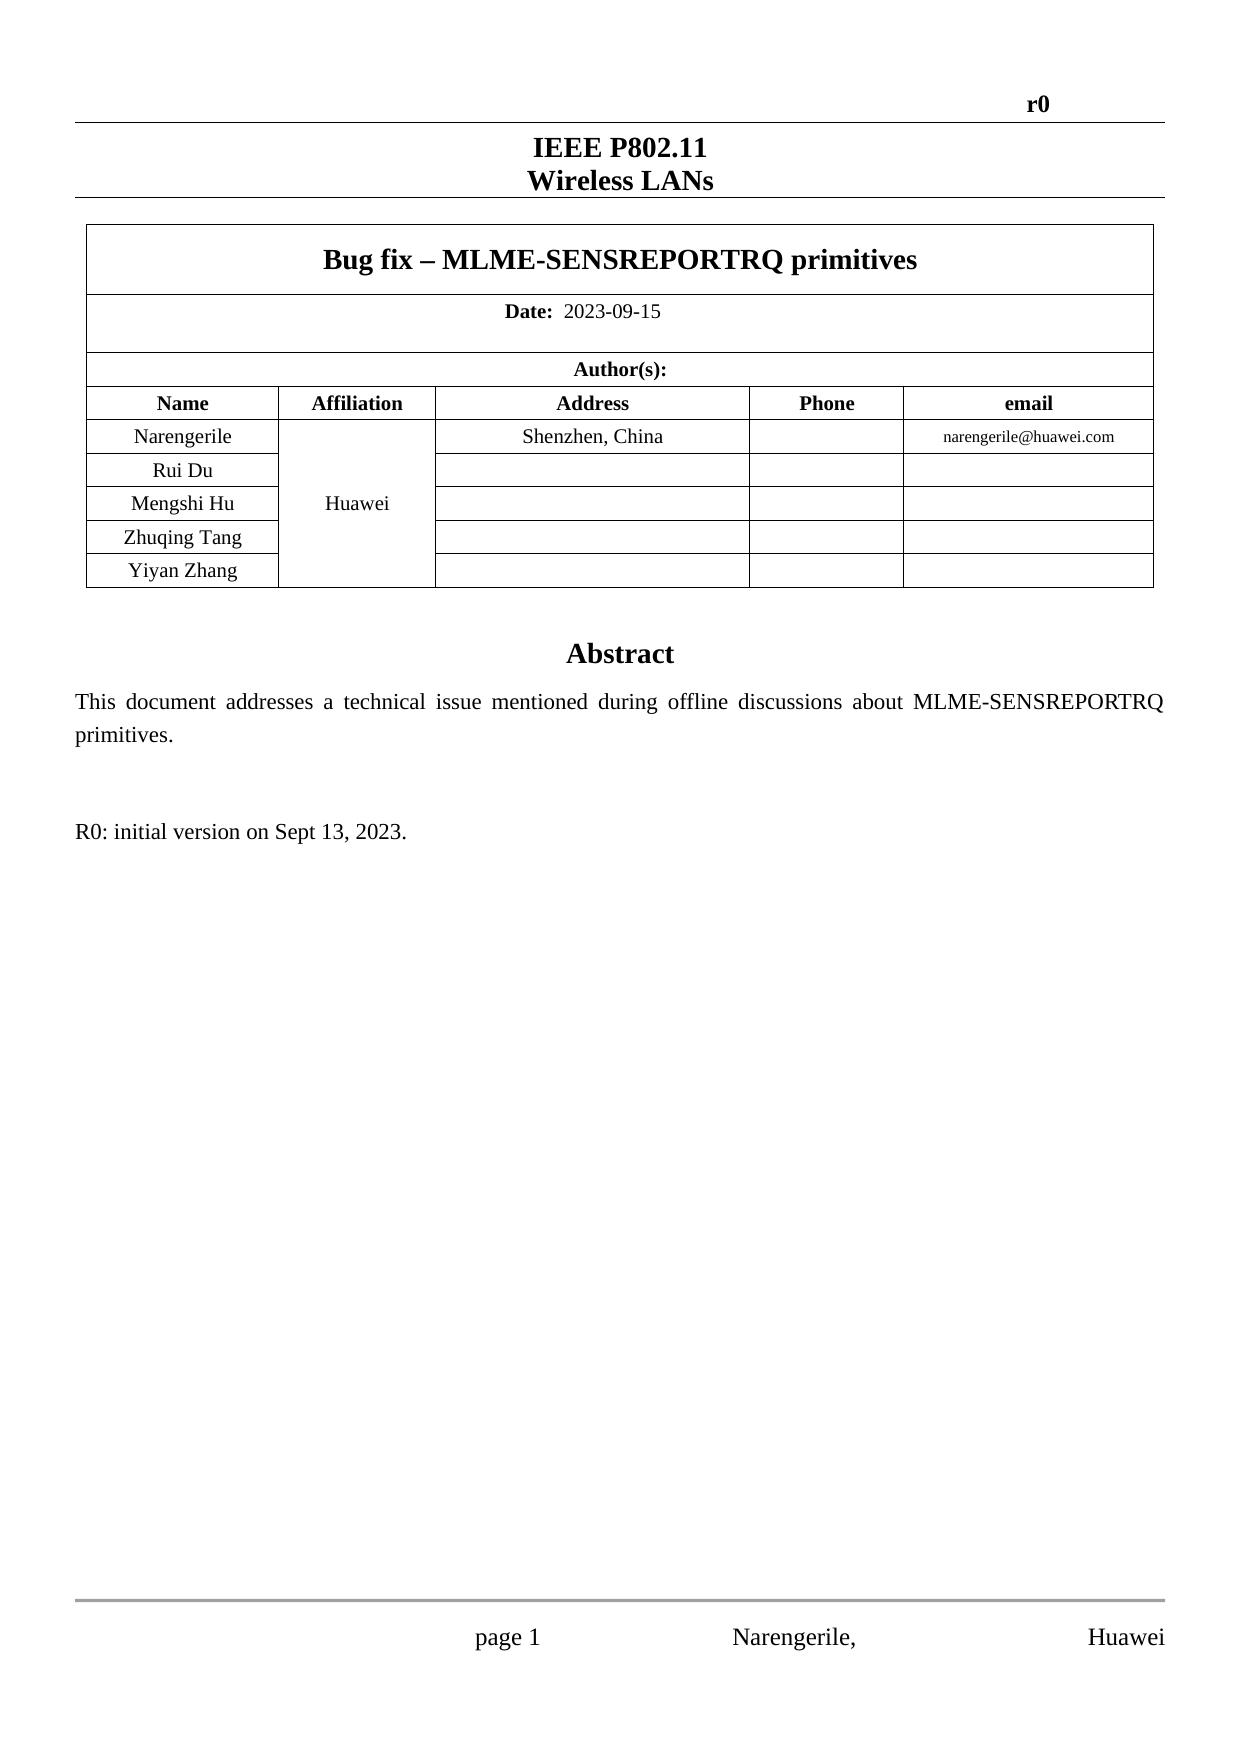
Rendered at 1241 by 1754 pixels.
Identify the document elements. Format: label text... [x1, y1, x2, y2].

table_cell [750, 454, 903, 486]
table_cell Narengerile [87, 420, 278, 453]
table_cell Author(s): [87, 353, 1153, 386]
table_cell [436, 554, 749, 587]
table_cell Zhuqing Tang [87, 521, 278, 553]
table_cell Mengshi Hu [87, 487, 278, 520]
text Abstract [75, 620, 1165, 685]
table_cell [750, 420, 903, 453]
table_cell [904, 487, 1153, 520]
table_cell [436, 487, 749, 520]
table_cell narengerile@huawei.com [904, 420, 1153, 453]
table_cell [750, 487, 903, 520]
text R0: initial version on Sept 13, 2023. [75, 815, 1165, 848]
text IEEE P802.11 Wireless LANs [75, 130, 1165, 197]
table_cell [904, 521, 1153, 553]
table_cell email [904, 387, 1153, 419]
table_cell [750, 521, 903, 553]
table_cell Huawei [279, 420, 435, 587]
table_cell Date: 2023-09-15 [87, 295, 1153, 352]
table_cell [750, 554, 903, 587]
table_header Bug fix – MLME-SENSREPORTRQ primitives [87, 225, 1153, 293]
table_cell Name [87, 387, 278, 419]
table_cell [436, 454, 749, 486]
text This document addresses a technical issue mentioned during offline discussions about MLME-SENSREPORTRQ primitives. [75, 685, 1165, 750]
table_cell Address [436, 387, 749, 419]
table_cell Shenzhen, China [436, 420, 749, 453]
table_cell [436, 521, 749, 553]
table_cell Rui Du [87, 454, 278, 486]
table_cell [904, 454, 1153, 486]
table_cell Yiyan Zhang [87, 554, 278, 587]
table_cell Phone [750, 387, 903, 419]
table_cell Affiliation [279, 387, 435, 419]
table_cell [904, 554, 1153, 587]
